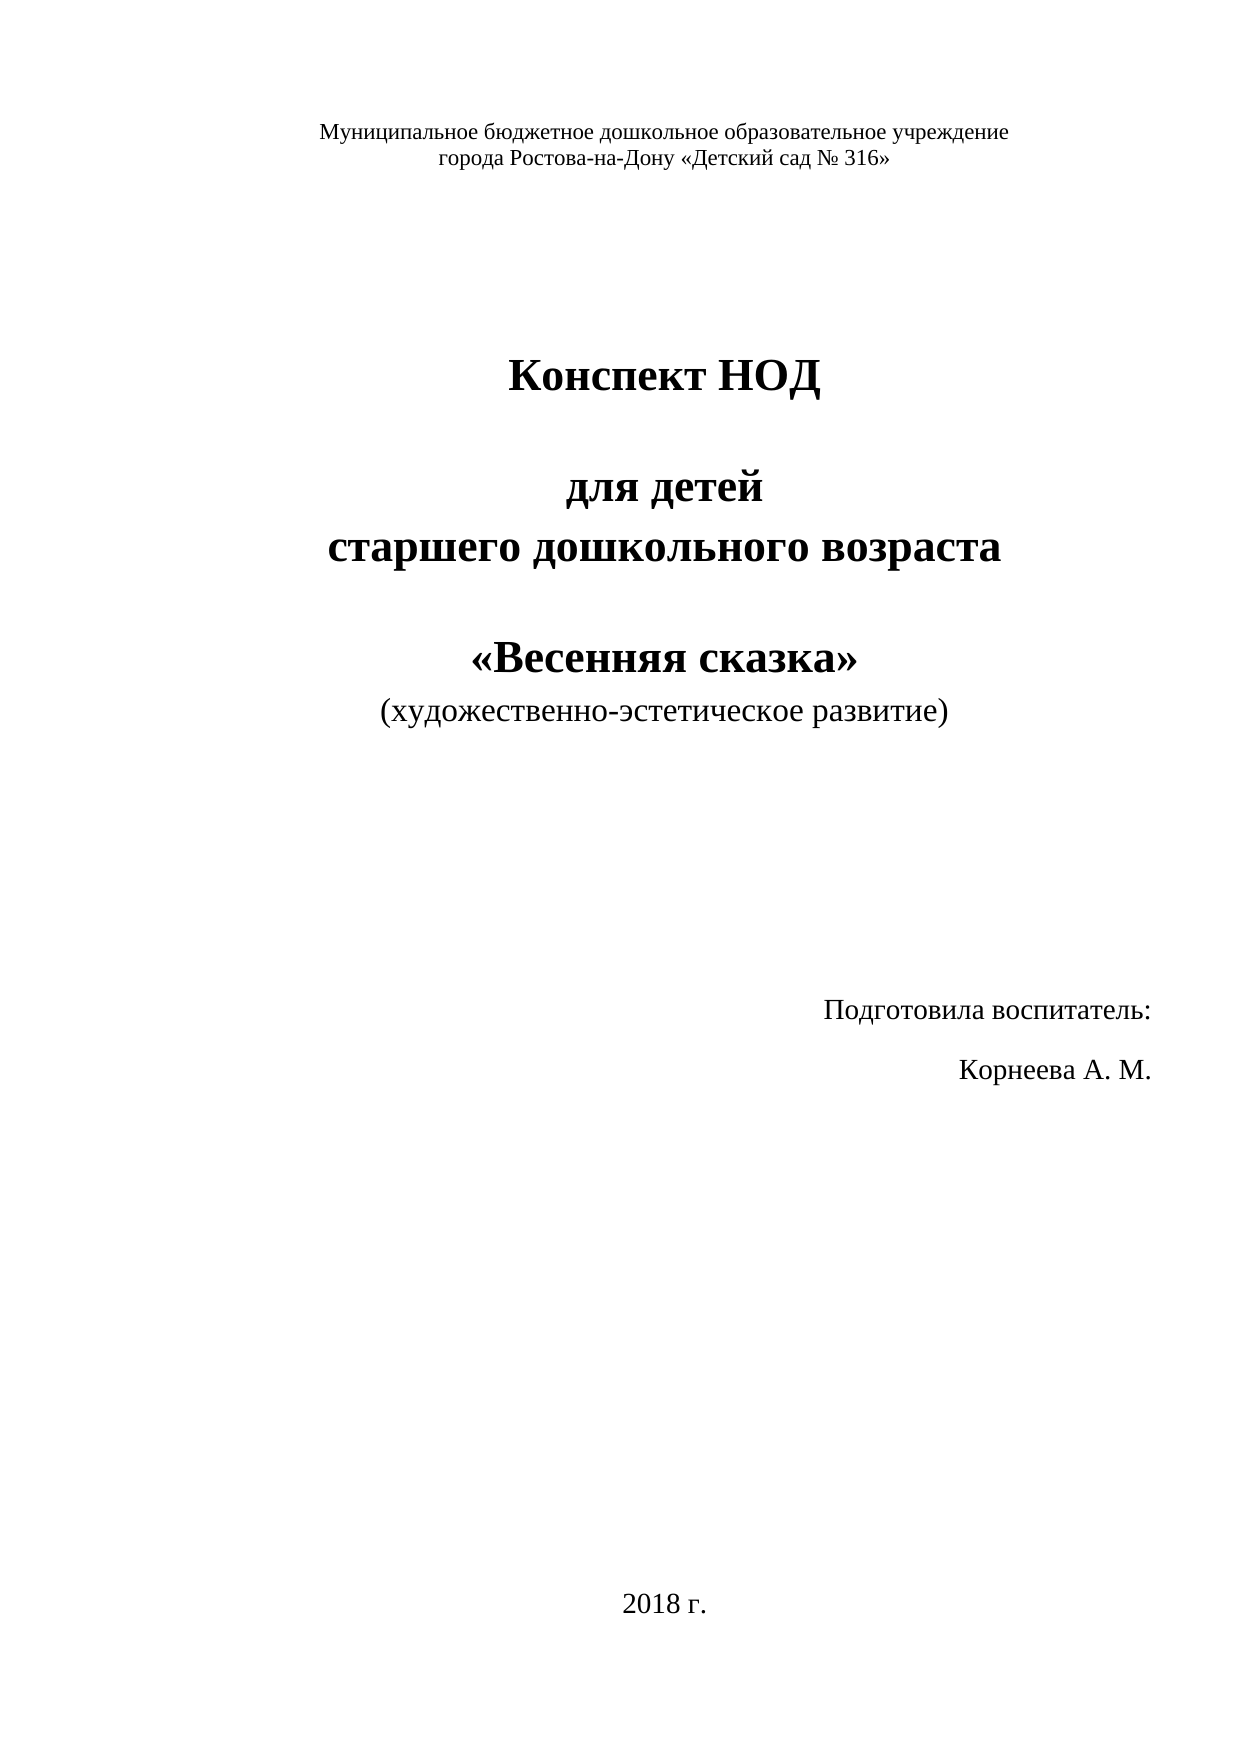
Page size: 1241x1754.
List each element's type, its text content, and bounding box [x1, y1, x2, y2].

text 2018 г. [177, 1586, 1152, 1620]
text старшего дошкольного возраста [177, 519, 1152, 572]
text города Ростова-на-Дону «Детский сад № 316» [177, 144, 1152, 171]
subtitle Конспект НОД [177, 348, 1152, 401]
text Корнеева А. М. [177, 1052, 1152, 1085]
text Подготовила воспитатель: [177, 992, 1152, 1026]
subtitle для детей [177, 458, 1152, 511]
text (художественно-эстетическое развитие) [177, 690, 1152, 728]
subtitle «Весенняя сказка» [177, 629, 1152, 682]
text Муниципальное бюджетное дошкольное образовательное учреждение [177, 118, 1152, 144]
